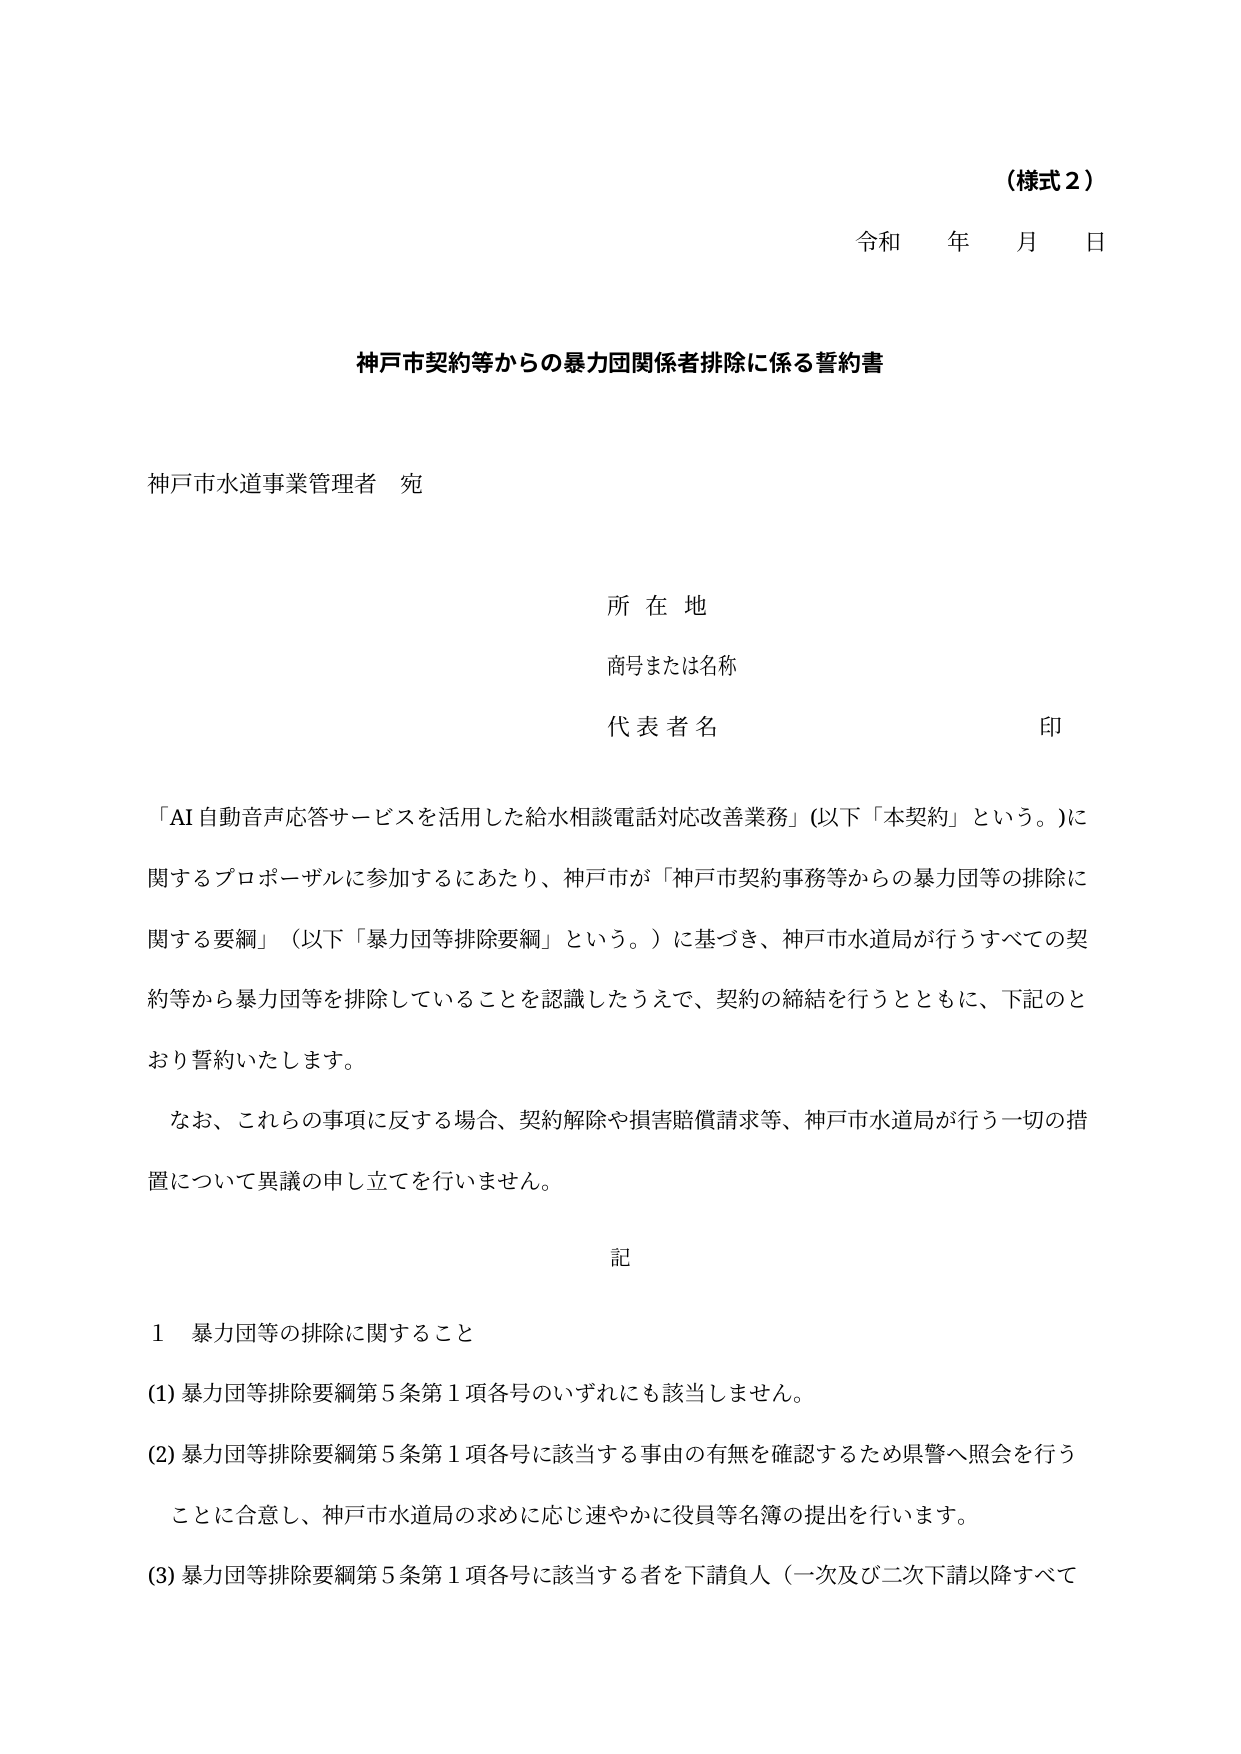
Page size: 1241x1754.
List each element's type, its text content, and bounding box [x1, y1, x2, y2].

text 神戸市水道事業管理者 宛 [148, 453, 1092, 513]
text (2) 暴力団等排除要綱第５条第１項各号に該当する事由の有無を確認するため県警へ照会を行うことに合意し、神戸市水道局の求めに応じ速やかに役員等名簿の提出を行います。 [148, 1423, 1092, 1544]
text 神戸市契約等からの暴力団関係者排除に係る誓約書 [133, 331, 1107, 392]
subtitle 記 [148, 1241, 1092, 1271]
text 「AI自動音声応答サービスを活用した給水相談電話対応改善業務」(以下「本契約」という。)に関するプロポーザルに参加するにあたり、神戸市が「神戸市契約事務等からの暴力団等の排除に関する要綱」（以下「暴力団等排除要綱」という。）に基づき、神戸市水道局が行うすべての契約等から暴力団等を排除していることを認識したうえで、契約の締結を行うとともに、下記のとおり誓約いたします。 [148, 786, 1092, 1089]
text 所在地 [607, 574, 1092, 634]
text なお、これらの事項に反する場合、契約解除や損害賠償請求等、神戸市水道局が行う一切の措置について異議の申し立てを行いません。 [148, 1089, 1092, 1210]
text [148, 1544, 1092, 1604]
text １ 暴力団等の排除に関すること [148, 1301, 1092, 1362]
text 令和 年 月 日 [199, 210, 1107, 271]
text （様式２） [199, 149, 1107, 210]
text (1) 暴力団等排除要綱第５条第１項各号のいずれにも該当しません。 [148, 1362, 1092, 1423]
text 商号または名称 [607, 634, 1092, 695]
text 代表者名 印 [607, 695, 1092, 756]
